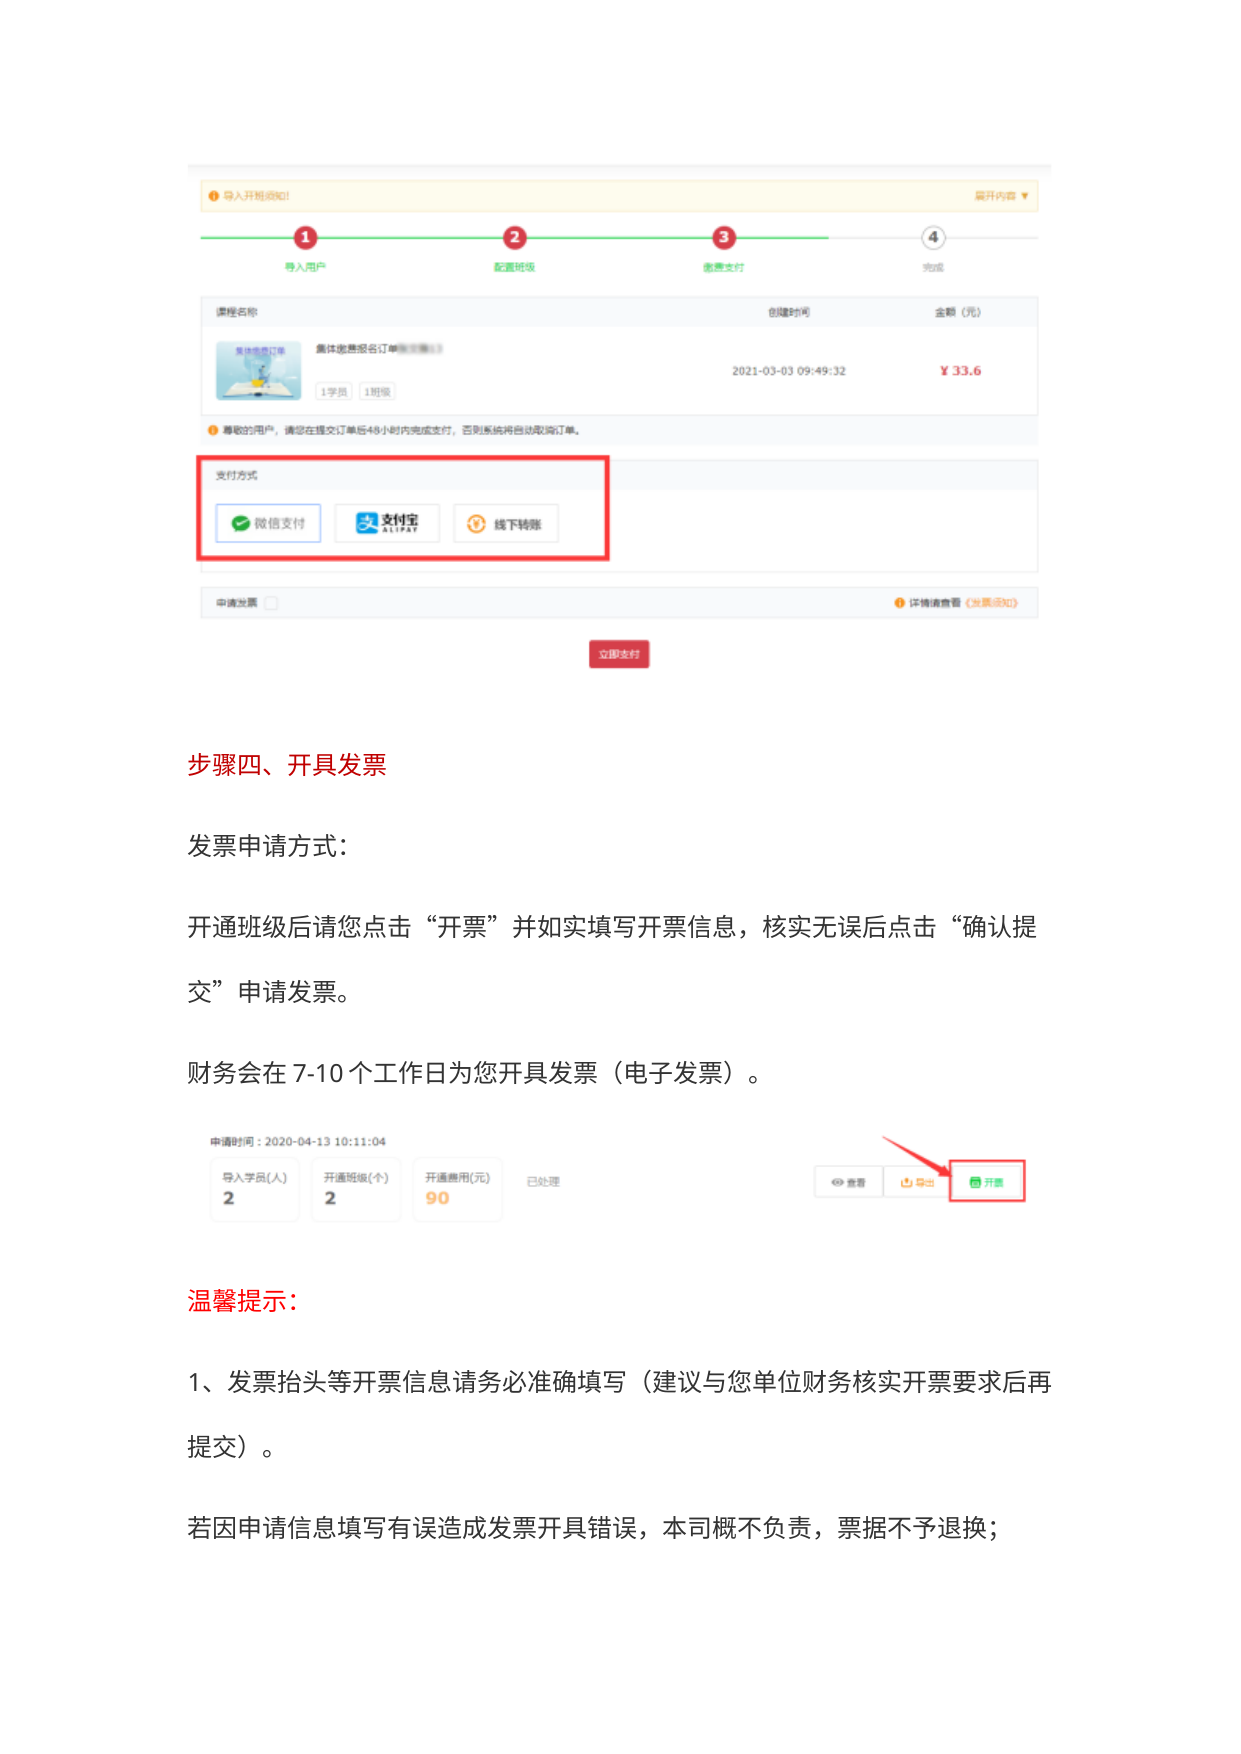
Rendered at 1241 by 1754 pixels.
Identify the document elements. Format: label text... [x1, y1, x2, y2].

text 步骤四、开具发票 [187, 731, 1053, 796]
text 1、发票抬头等开票信息请务必准确填写（建议与您单位财务核实开票要求后再提交）。 [187, 1348, 1053, 1478]
text 温馨提示： [187, 1267, 1053, 1332]
text 发票申请方式： [187, 812, 1053, 877]
text 若因申请信息填写有误造成发票开具错误，本司概不负责，票据不予退换； [187, 1494, 1053, 1559]
picture [187, 1120, 1053, 1241]
text 开通班级后请您点击“开票”并如实填写开票信息，核实无误后点击“确认提交”申请发票。 [187, 893, 1053, 1023]
picture [187, 162, 1053, 695]
text 财务会在7-10个工作日为您开具发票（电子发票）。 [187, 1039, 1053, 1104]
